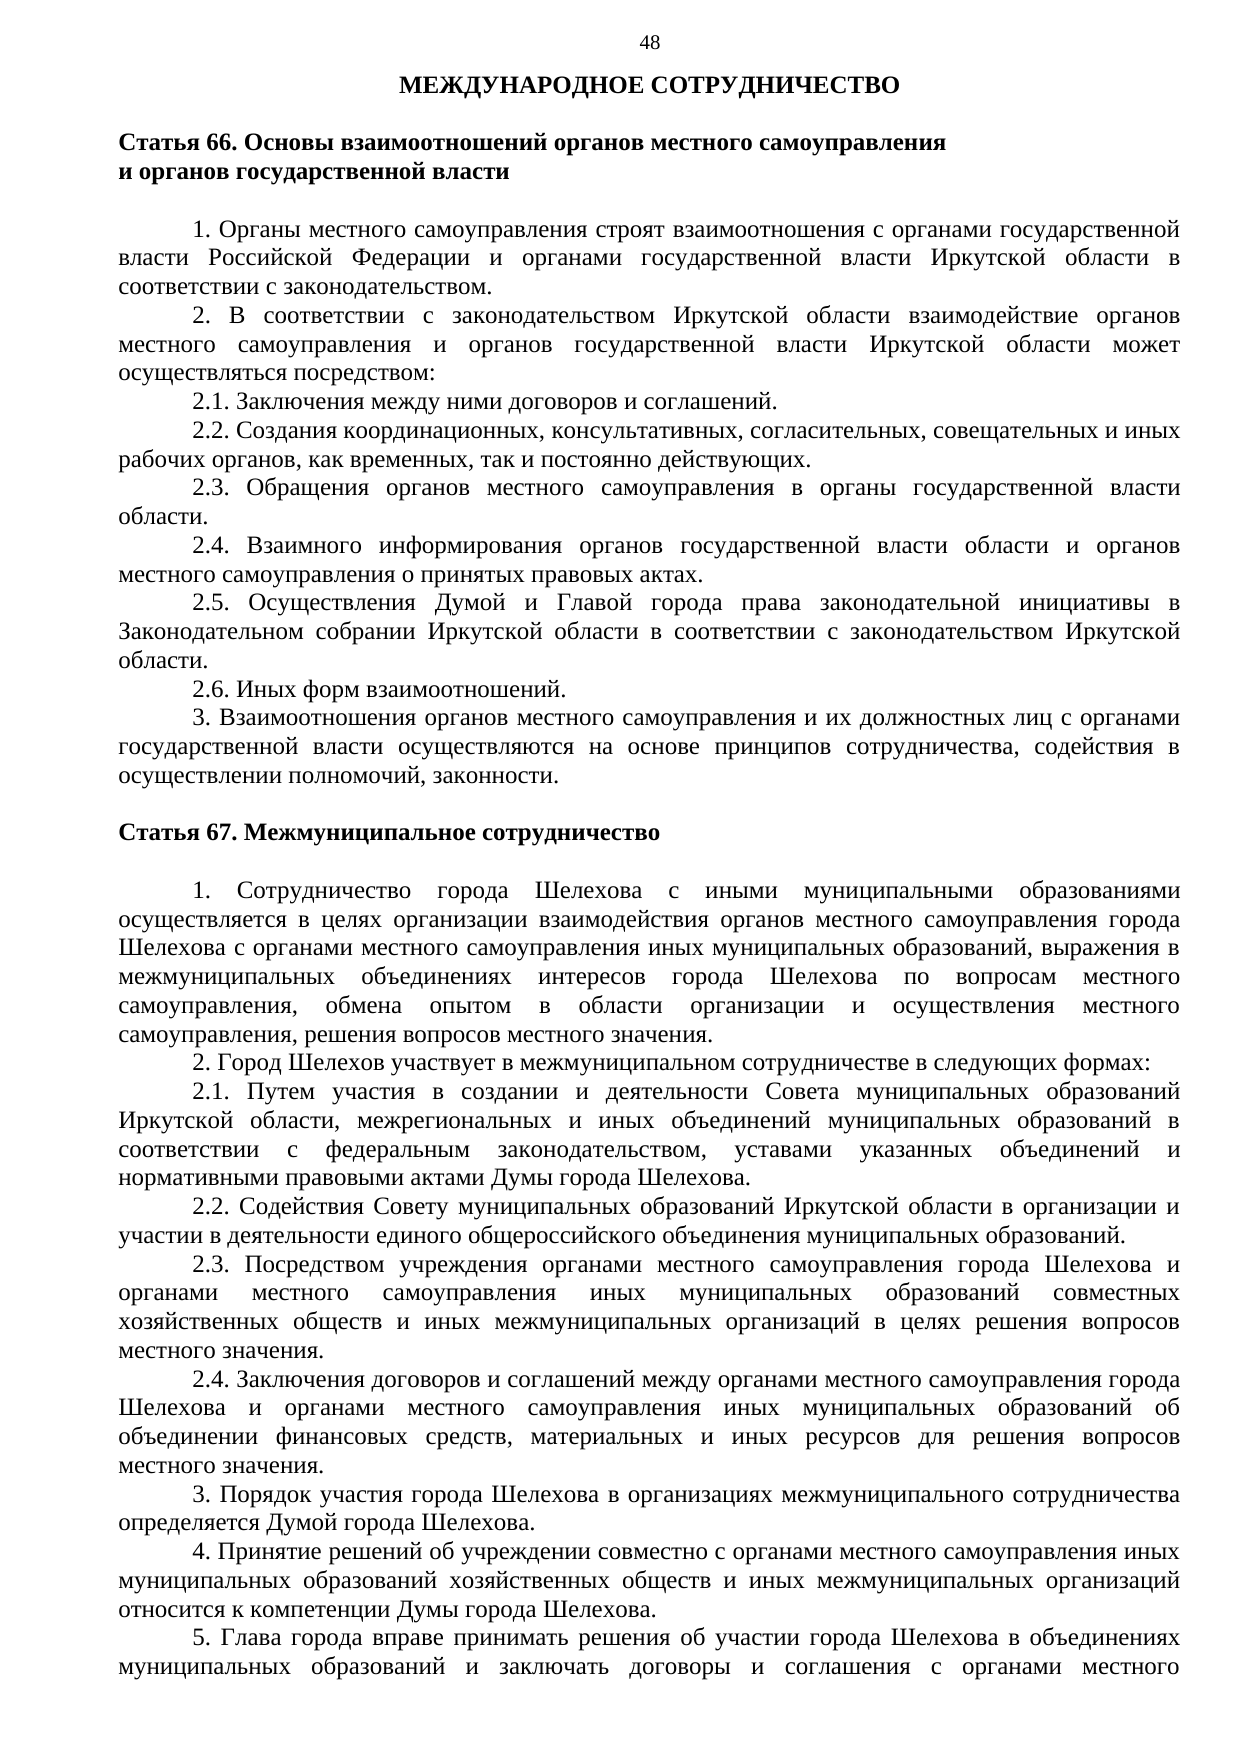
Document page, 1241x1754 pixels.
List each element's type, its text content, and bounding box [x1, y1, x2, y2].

text 1. Сотрудничество города Шелехова с иными муниципальными образованиями осуществляется в целях организации взаимодействия органов местного самоуправления города Шелехова с органами местного самоуправления иных муниципальных образований, выражения в межмуниципальных объединениях интересов города Шелехова по вопросам местного самоуправления, обмена опытом в области организации и осуществления местного самоуправления, решения вопросов местного значения. [118, 875, 1181, 1047]
text 2.2. Содействия Совету муниципальных образований Иркутской области в организации и участии в деятельности единого общероссийского объединения муниципальных образований. [118, 1191, 1181, 1249]
text 2.3. Посредством учреждения органами местного самоуправления города Шелехова и органами местного самоуправления иных муниципальных образований совместных хозяйственных обществ и иных межмуниципальных организаций в целях решения вопросов местного значения. [118, 1249, 1181, 1364]
subtitle Статья 66. Основы взаимоотношений органов местного самоуправления [118, 127, 1181, 156]
text 2. Город Шелехов участвует в межмуниципальном сотрудничестве в следующих формах: [118, 1047, 1181, 1076]
text 2.1. Путем участия в создании и деятельности Совета муниципальных образований Иркутской области, межрегиональных и иных объединений муниципальных образований в соответствии с федеральным законодательством, уставами указанных объединений и нормативными правовыми актами Думы города Шелехова. [118, 1076, 1181, 1191]
text 2.1. Заключения между ними договоров и соглашений. [118, 386, 1181, 415]
text 2.4. Взаимного информирования органов государственной власти области и органов местного самоуправления о принятых правовых актах. [118, 530, 1181, 587]
text 2.5. Осуществления Думой и Главой города права законодательной инициативы в Законодательном собрании Иркутской области в соответствии с законодательством Иркутской области. [118, 587, 1181, 674]
text 2. В соответствии с законодательством Иркутской области взаимодействие органов местного самоуправления и органов государственной власти Иркутской области может осуществляться посредством: [118, 300, 1181, 386]
text 3. Взаимоотношения органов местного самоуправления и их должностных лиц с органами государственной власти осуществляются на основе принципов сотрудничества, содействия в осуществлении полномочий, законности. [118, 702, 1181, 789]
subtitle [118, 70, 1181, 99]
text 3. Порядок участия города Шелехова в организациях межмуниципального сотрудничества определяется Думой города Шелехова. [118, 1479, 1181, 1536]
text 2.2. Создания координационных, консультативных, согласительных, совещательных и иных рабочих органов, как временных, так и постоянно действующих. [118, 415, 1181, 472]
subtitle и органов государственной власти [118, 156, 1181, 185]
text 4. Принятие решений об учреждении совместно с органами местного самоуправления иных муниципальных образований хозяйственных обществ и иных межмуниципальных организаций относится к компетенции Думы города Шелехова. [118, 1536, 1181, 1622]
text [118, 1622, 1181, 1680]
text 1. Органы местного самоуправления строят взаимоотношения с органами государственной власти Российской Федерации и органами государственной власти Иркутской области в соответствии с законодательством. [118, 214, 1181, 300]
text 2.3. Обращения органов местного самоуправления в органы государственной власти области. [118, 472, 1181, 530]
subtitle Статья 67. Межмуниципальное сотрудничество [118, 817, 1181, 846]
text 2.4. Заключения договоров и соглашений между органами местного самоуправления города Шелехова и органами местного самоуправления иных муниципальных образований об объединении финансовых средств, материальных и иных ресурсов для решения вопросов местного значения. [118, 1364, 1181, 1479]
text 2.6. Иных форм взаимоотношений. [118, 674, 1181, 702]
